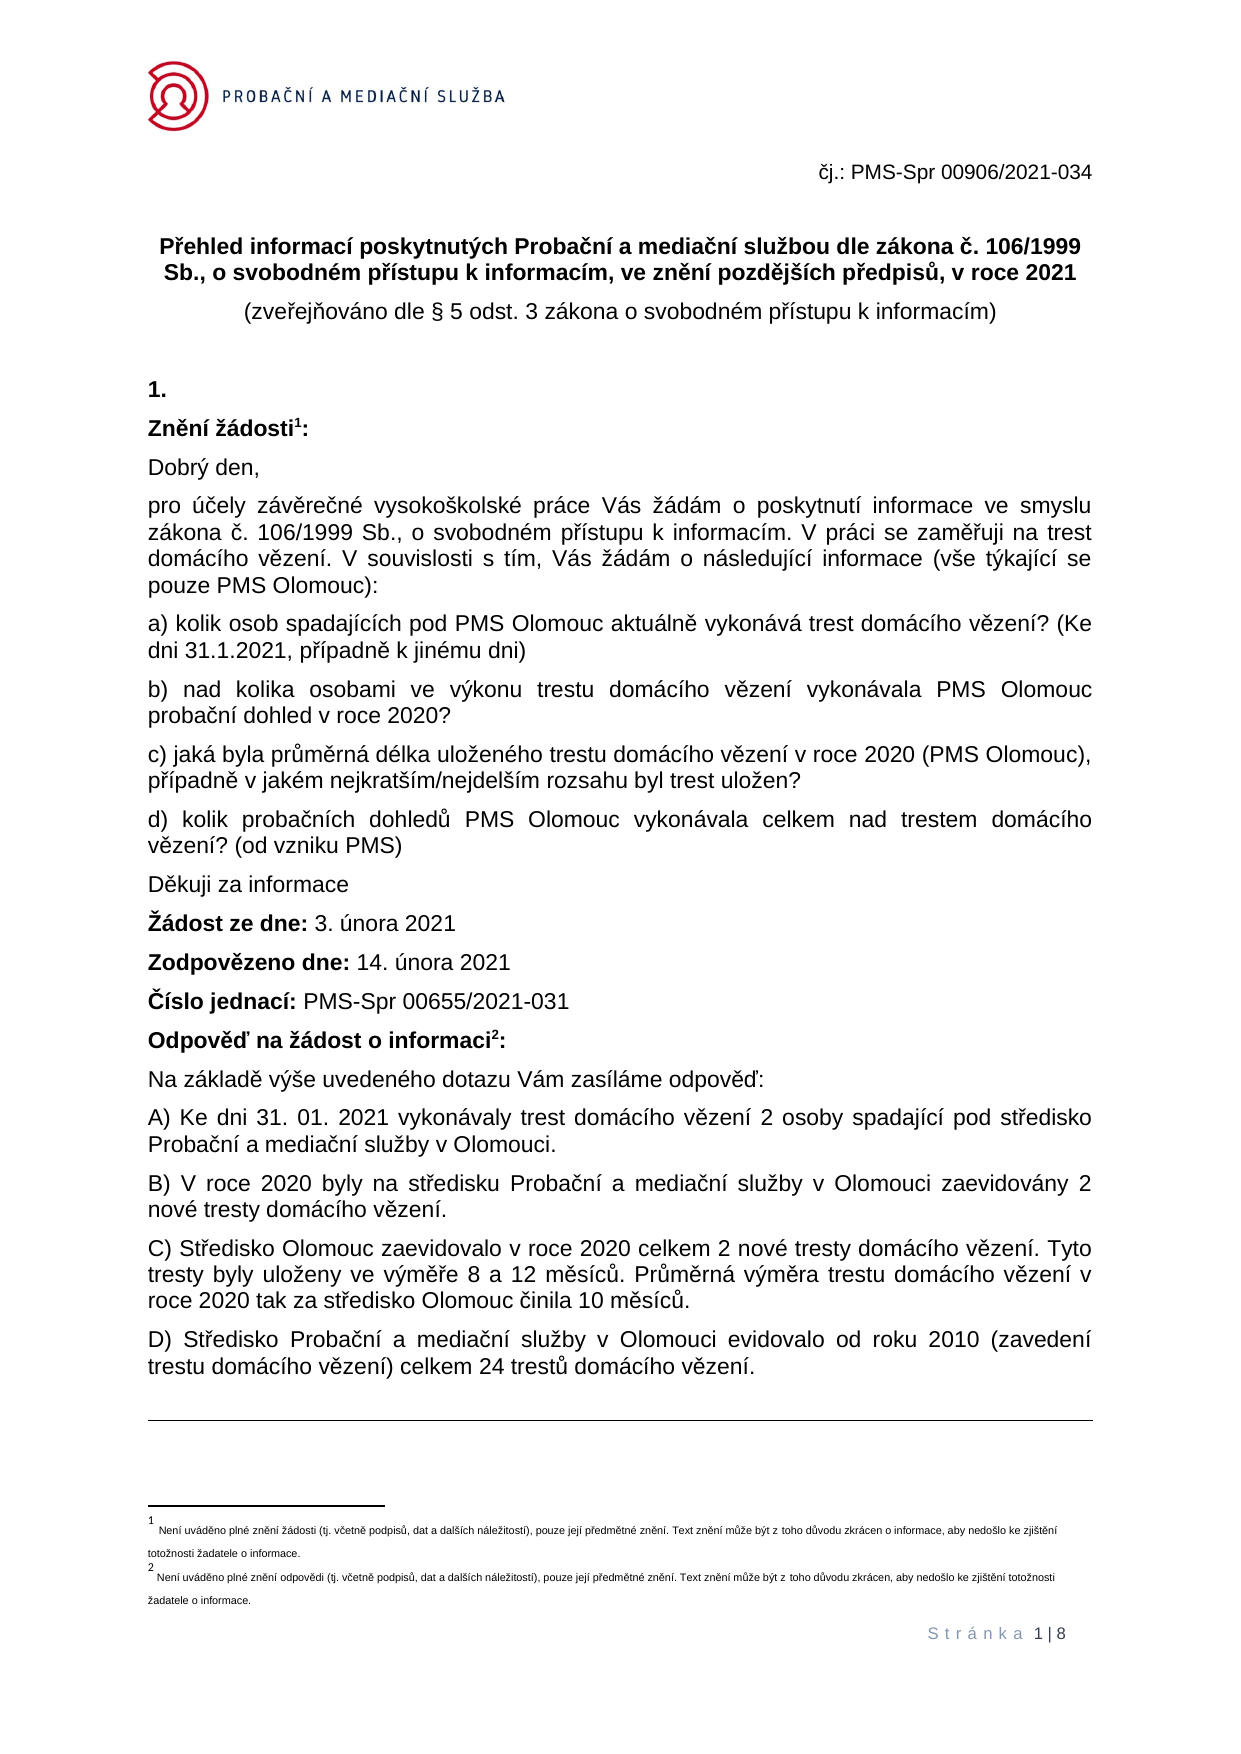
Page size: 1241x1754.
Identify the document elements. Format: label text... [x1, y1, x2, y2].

text B) V roce 2020 byly na středisku Probační a mediační služby v Olomouci zaevidovány 2 nové tresty domácího vězení. [148, 1169, 1093, 1222]
text C) Středisko Olomouc zaevidovalo v roce 2020 celkem 2 nové tresty domácího vězení. Tyto tresty byly uloženy ve výměře 8 a 12 měsíců. Průměrná výměra trestu domácího vězení v roce 2020 tak za středisko Olomouc činila 10 měsíců. [148, 1235, 1093, 1314]
text pro účely závěrečné vysokoškolské práce Vás žádám o poskytnutí informace ve smyslu zákona č. 106/1999 Sb., o svobodném přístupu k informacím. V práci se zaměřuji na trest domácího vězení. V souvislosti s tím, Vás žádám o následující informace (vše týkající se pouze PMS Olomouc): [148, 492, 1093, 598]
text čj.: PMS-Spr 00906/2021-034 [148, 160, 1093, 184]
text A) Ke dni 31. 01. 2021 vykonávaly trest domácího vězení 2 osoby spadající pod středisko Probační a mediační služby v Olomouci. [148, 1104, 1093, 1157]
text Žádost ze dne: 3. února 2021 [148, 910, 1093, 936]
text Přehled informací poskytnutých Probační a mediační službou dle zákona č. 106/1999 Sb., o svobodném přístupu k informacím, ve znění pozdějších předpisů, v roce 2021 [148, 233, 1093, 286]
text (zveřejňováno dle § 5 odst. 3 zákona o svobodném přístupu k informacím) [148, 298, 1093, 324]
text Znění žádosti: [148, 415, 1093, 441]
text Číslo jednací: PMS-Spr 00655/2021-031 [148, 988, 1093, 1014]
picture [147, 53, 556, 139]
text Odpověď na žádost o informaci: [148, 1027, 1093, 1053]
text Zodpovězeno dne: 14. února 2021 [148, 949, 1093, 975]
text a) kolik osob spadajících pod PMS Olomouc aktuálně vykonává trest domácího vězení? (Ke dni 31.1.2021, případně k jinému dni) [148, 610, 1093, 663]
text Dobrý den, [148, 454, 1093, 480]
text Na základě výše uvedeného dotazu Vám zasíláme odpověď: [148, 1066, 1093, 1092]
text b) nad kolika osobami ve výkonu trestu domácího vězení vykonávala PMS Olomouc probační dohled v roce 2020? [148, 676, 1093, 728]
text d) kolik probačních dohledů PMS Olomouc vykonávala celkem nad trestem domácího vězení? (od vzniku PMS) [148, 806, 1093, 859]
text Děkuji za informace [148, 871, 1093, 898]
text c) jaká byla průměrná délka uloženého trestu domácího vězení v roce 2020 (PMS Olomouc), případně v jakém nejkratším/nejdelším rozsahu byl trest uložen? [148, 741, 1093, 793]
text D) Středisko Probační a mediační služby v Olomouci evidovalo od roku 2010 (zavedení trestu domácího vězení) celkem 24 trestů domácího vězení. [148, 1326, 1093, 1379]
